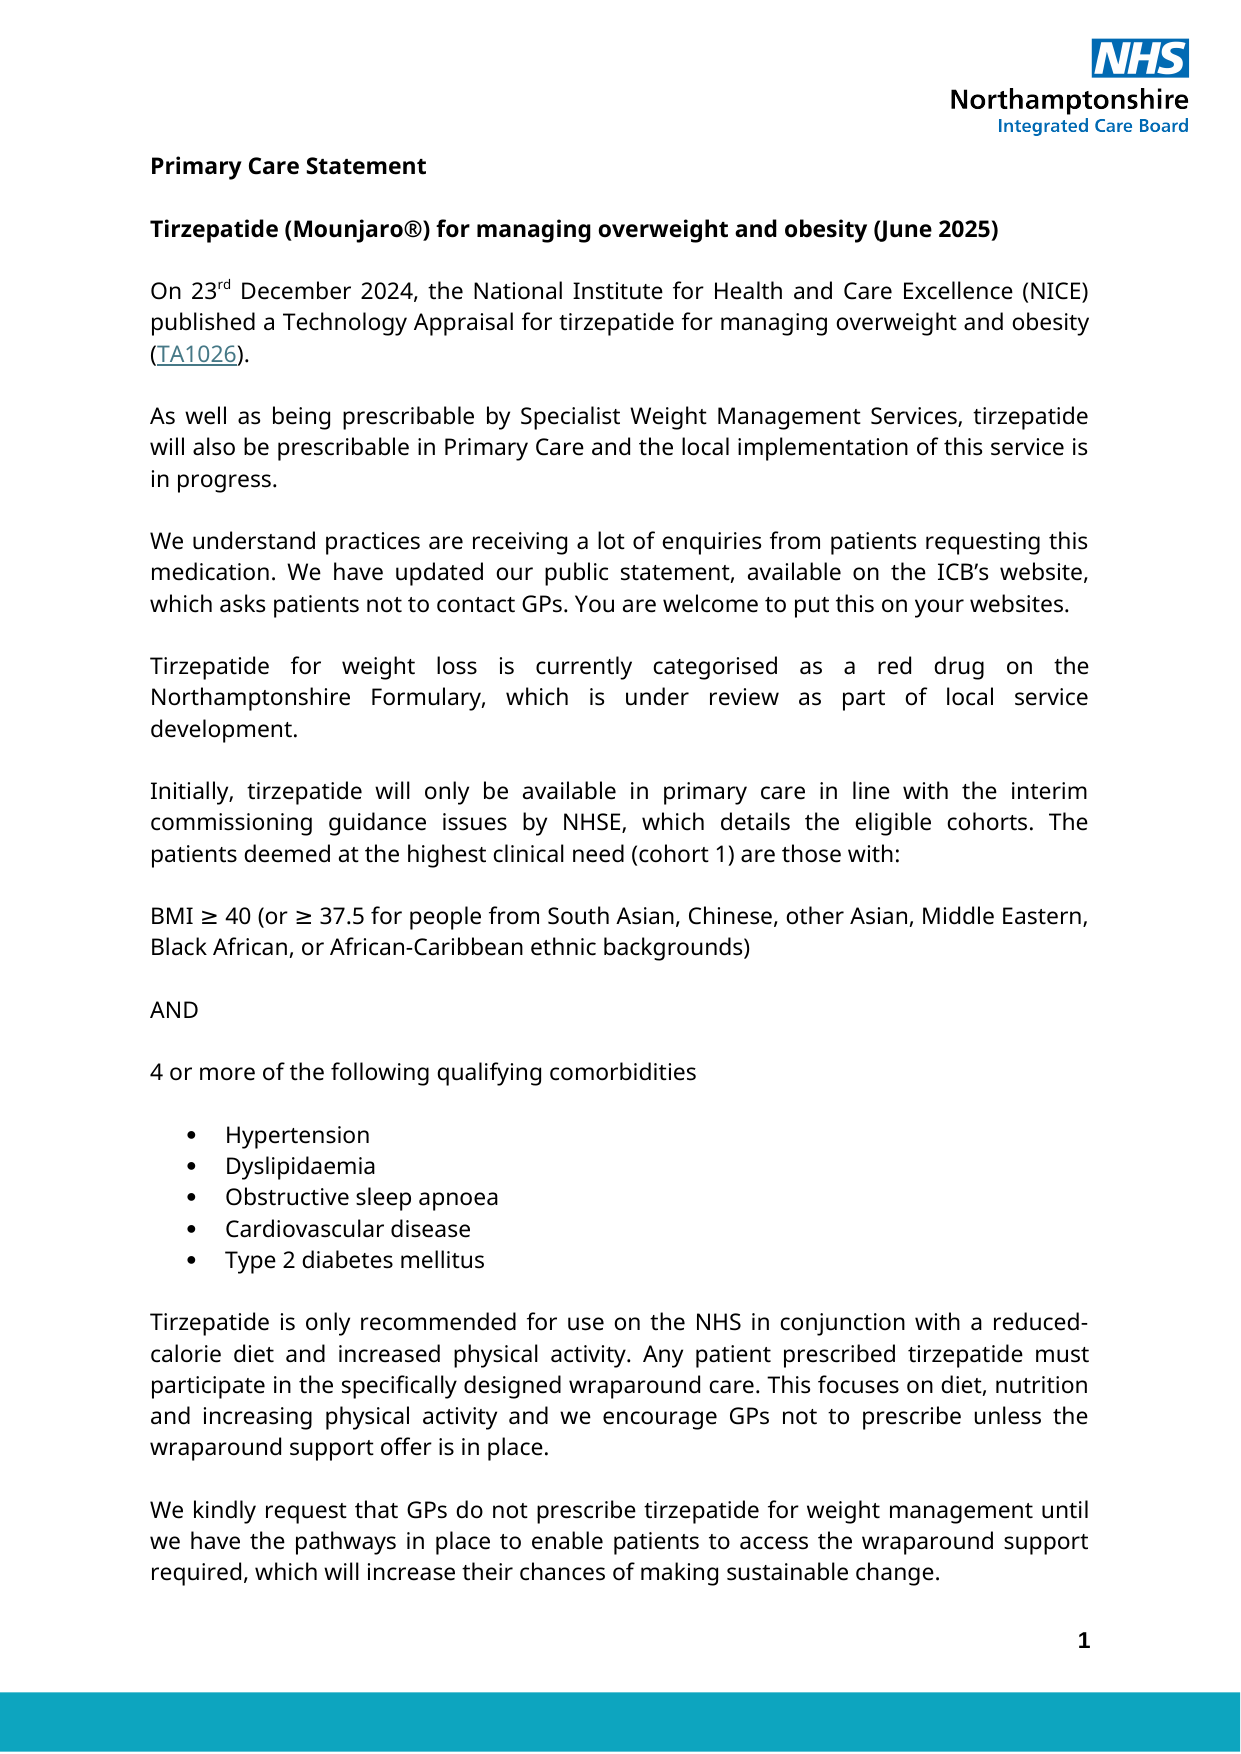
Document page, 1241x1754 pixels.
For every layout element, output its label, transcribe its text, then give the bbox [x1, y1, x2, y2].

text Primary Care Statement [150, 150, 1090, 181]
text Tirzepatide is only recommended for use on the NHS in conjunction with a reduced-calorie diet and increased physical activity. Any patient prescribed tirzepatide must participate in the specifically designed wraparound care. This focuses on diet, nutrition and increasing physical activity and we encourage GPs not to prescribe unless the wraparound support offer is in place. [150, 1306, 1090, 1462]
text We kindly request that GPs do not prescribe tirzepatide for weight management until we have the pathways in place to enable patients to access the wraparound support required, which will increase their chances of making sustainable change. [150, 1494, 1090, 1587]
text AND [150, 994, 1090, 1025]
text 4 or more of the following qualifying comorbidities [150, 1056, 1090, 1087]
text On 23rd December 2024, the National Institute for Health and Care Excellence (NICE) published a Technology Appraisal for tirzepatide for managing overweight and obesity (TA1026). [150, 275, 1090, 369]
text As well as being prescribable by Specialist Weight Management Services, tirzepatide will also be prescribable in Primary Care and the local implementation of this service is in progress. [150, 400, 1090, 494]
list Dyslipidaemia [187, 1150, 1090, 1181]
text Initially, tirzepatide will only be available in primary care in line with the interim commissioning guidance issues by NHSE, which details the eligible cohorts. The patients deemed at the highest clinical need (cohort 1) are those with: [150, 775, 1090, 869]
list Obstructive sleep apnoea [187, 1181, 1090, 1212]
text BMI ≥ 40 (or ≥ 37.5 for people from South Asian, Chinese, other Asian, Middle Eastern, Black African, or African-Caribbean ethnic backgrounds) [150, 900, 1090, 962]
list Hypertension [187, 1119, 1090, 1150]
text Tirzepatide for weight loss is currently categorised as a red drug on the Northamptonshire Formulary, which is under review as part of local service development. [150, 650, 1090, 744]
text Tirzepatide (Mounjaro®) for managing overweight and obesity (June 2025) [150, 212, 1090, 244]
list Type 2 diabetes mellitus [187, 1244, 1090, 1275]
picture [943, 31, 1194, 144]
text We understand practices are receiving a lot of enquiries from patients requesting this medication. We have updated our public statement, available on the ICB’s website, which asks patients not to contact GPs. You are welcome to put this on your websites. [150, 525, 1090, 619]
list Cardiovascular disease [187, 1212, 1090, 1244]
